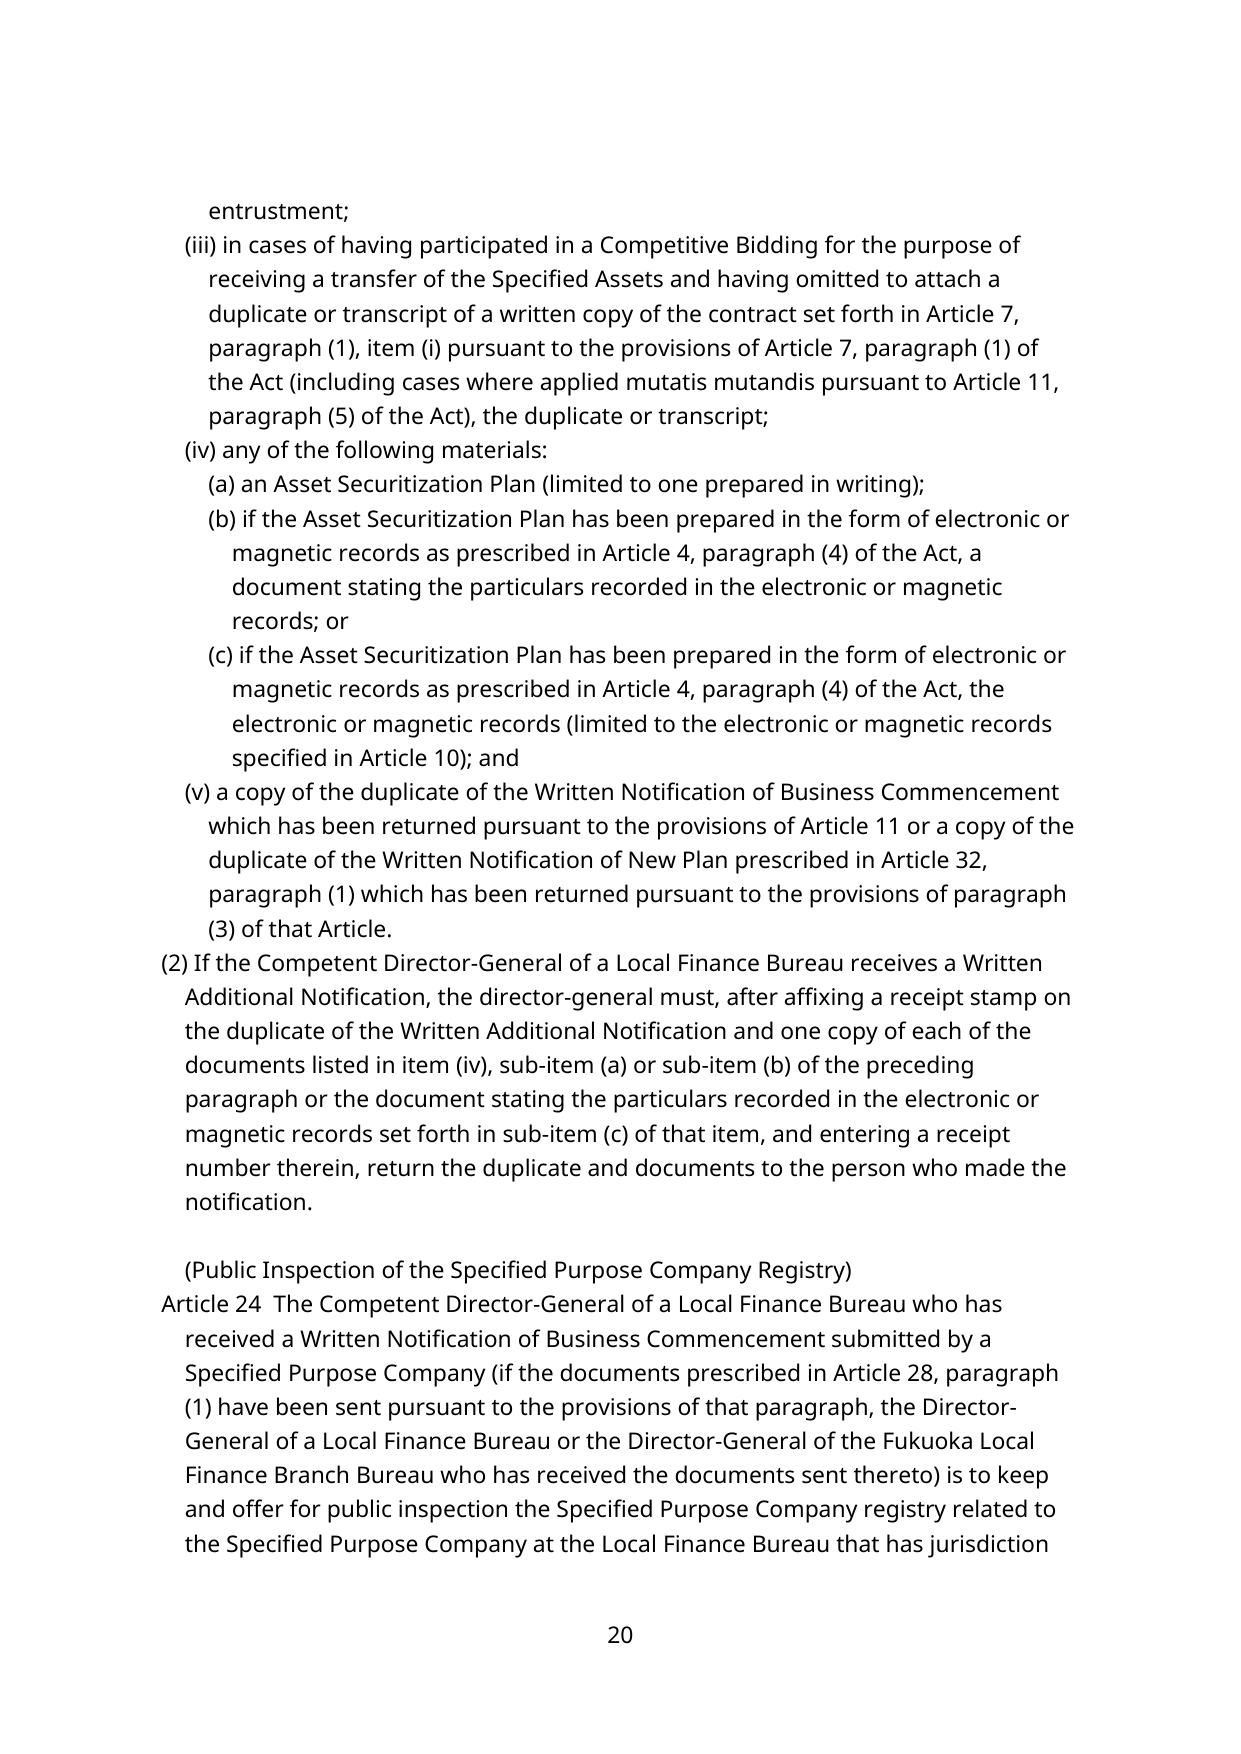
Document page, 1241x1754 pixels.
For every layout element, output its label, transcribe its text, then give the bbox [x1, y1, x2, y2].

text (b) if the Asset Securitization Plan has been prepared in the form of electronic or magnetic records as prescribed in Article 4, paragraph (4) of the Act, a document stating the particulars recorded in the electronic or magnetic records; or [207, 501, 1079, 638]
text (iv) any of the following materials: [184, 433, 1079, 467]
text (iii) in cases of having participated in a Competitive Bidding for the purpose of receiving a transfer of the Specified Assets and having omitted to attach a duplicate or transcript of a written copy of the contract set forth in Article 7, paragraph (1), item (i) pursuant to the provisions of Article 7, paragraph (1) of the Act (including cases where applied mutatis mutandis pursuant to Article 11, paragraph (5) of the Act), the duplicate or transcript; [184, 228, 1079, 433]
text (c) if the Asset Securitization Plan has been prepared in the form of electronic or magnetic records as prescribed in Article 4, paragraph (4) of the Act, the electronic or magnetic records (limited to the electronic or magnetic records specified in Article 10); and [207, 638, 1079, 774]
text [161, 1287, 1079, 1560]
text (v) a copy of the duplicate of the Written Notification of Business Commencement which has been returned pursuant to the provisions of Article 11 or a copy of the duplicate of the Written Notification of New Plan prescribed in Article 32, paragraph (1) which has been returned pursuant to the provisions of paragraph (3) of that Article. [184, 774, 1079, 945]
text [184, 194, 1079, 228]
text (a) an Asset Securitization Plan (limited to one prepared in writing); [207, 467, 1079, 501]
text (2) If the Competent Director-General of a Local Finance Bureau receives a Written Additional Notification, the director-general must, after affixing a receipt stamp on the duplicate of the Written Additional Notification and one copy of each of the documents listed in item (iv), sub-item (a) or sub-item (b) of the preceding paragraph or the document stating the particulars recorded in the electronic or magnetic records set forth in sub-item (c) of that item, and entering a receipt number therein, return the duplicate and documents to the person who made the notification. [161, 945, 1079, 1219]
text (Public Inspection of the Specified Purpose Company Registry) [184, 1253, 1079, 1287]
